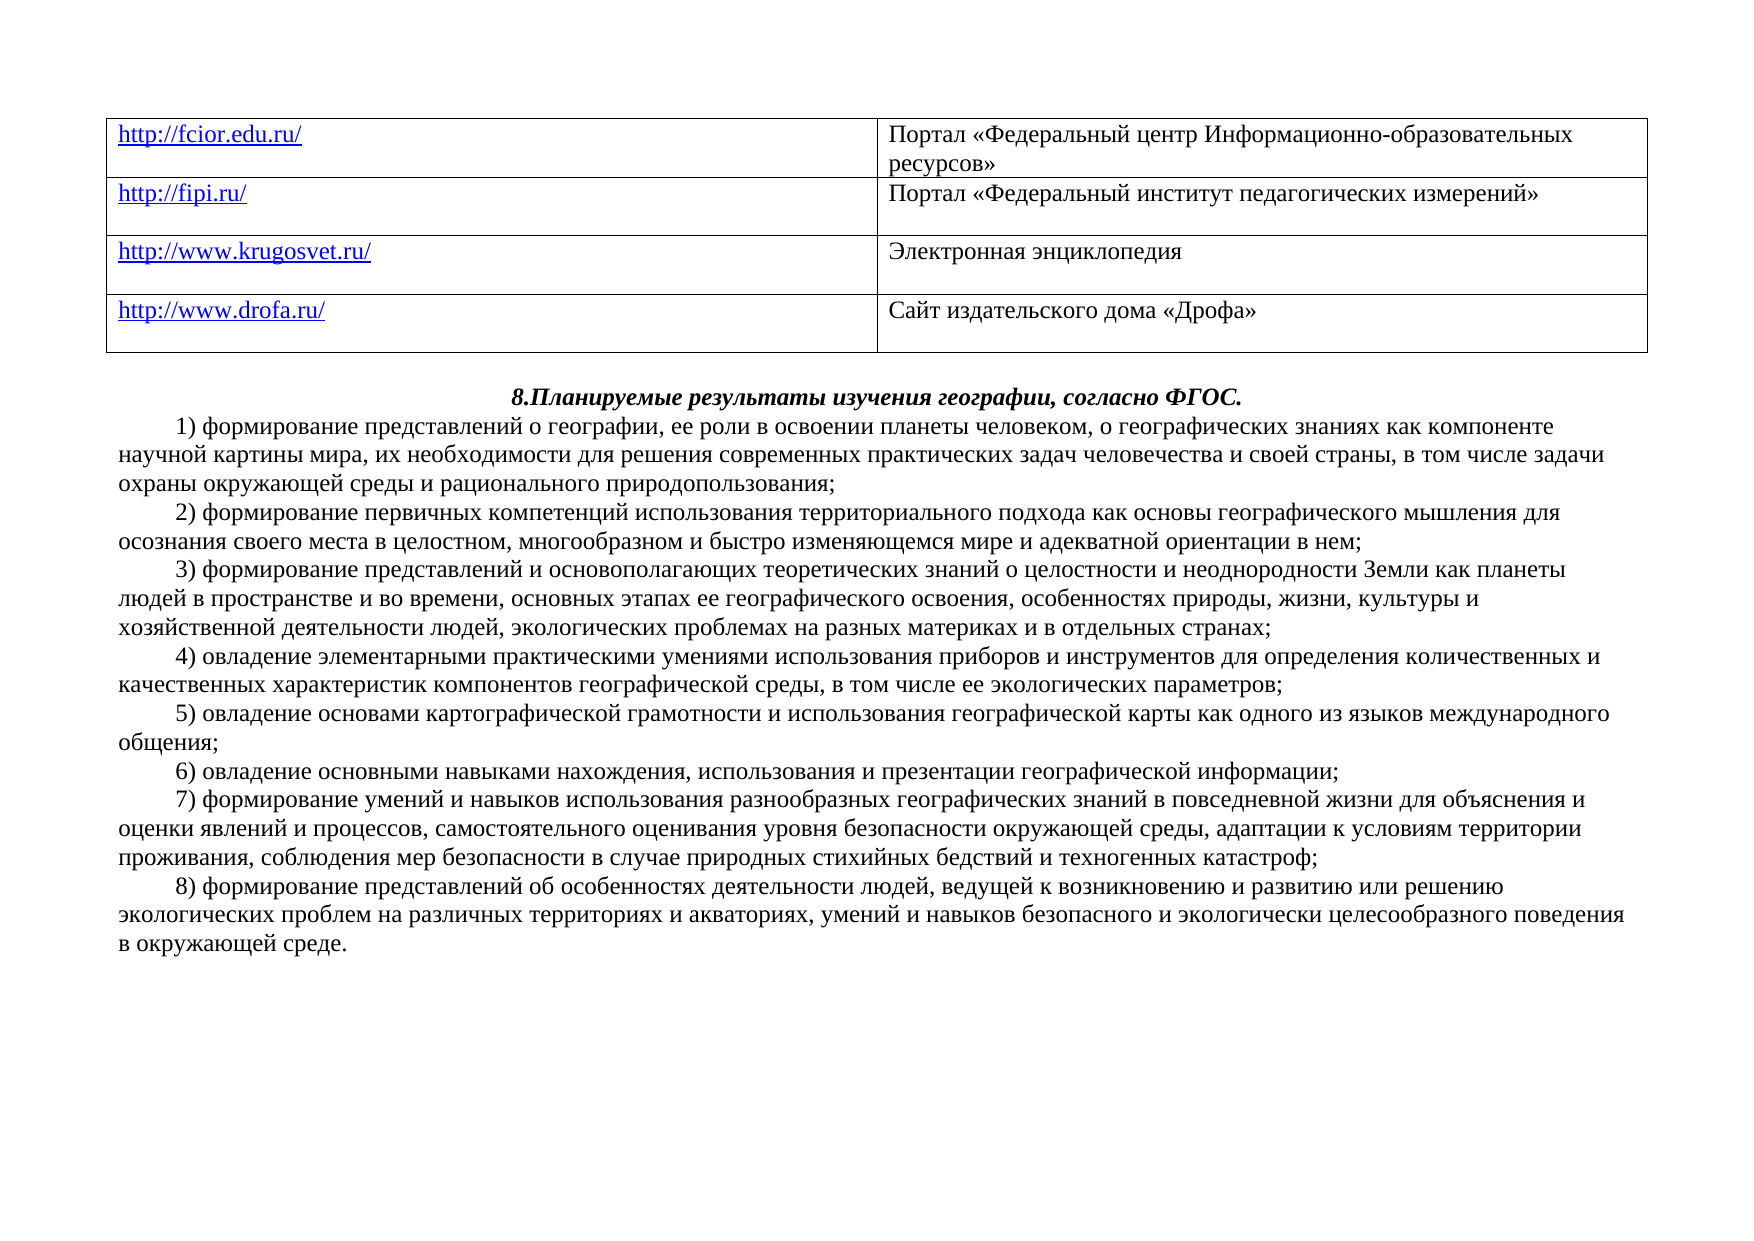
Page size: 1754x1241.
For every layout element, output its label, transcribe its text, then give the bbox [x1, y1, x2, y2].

table_cell http://fipi.ru/ [107, 178, 877, 235]
table_cell http://www.krugosvet.ru/ [107, 236, 877, 294]
text 8) формирование представлений об особенностях деятельности людей, ведущей к возникновению и развитию или решению экологических проблем на различных территориях и акваториях, умений и навыков безопасного и экологически целесообразного поведения в окружающей среде. [118, 871, 1636, 957]
table_cell Сайт издательского дома «Дрофа» [878, 295, 1647, 352]
text 1) формирование представлений о географии, ее роли в освоении планеты человеком, о географических знаниях как компоненте научной картины мира, их необходимости для решения современных практических задач человечества и своей страны, в том числе задачи охраны окружающей среды и рационального природопользования; [118, 411, 1636, 497]
table_cell http://www.drofa.ru/ [107, 295, 877, 352]
table_cell http://fcior.edu.ru/ [107, 119, 877, 177]
table_cell Портал «Федеральный институт педагогических измерений» [878, 178, 1647, 235]
text 3) формирование представлений и основополагающих теоретических знаний о целостности и неоднородности Земли как планеты людей в пространстве и во времени, основных этапах ее географического освоения, особенностях природы, жизни, культуры и хозяйственной деятельности людей, экологических проблемах на разных материках и в отдельных странах; [118, 554, 1636, 641]
list 8.Планируемые результаты изучения географии, согласно ФГОС. [118, 382, 1636, 411]
text 6) овладение основными навыками нахождения, использования и презентации географической информации; [118, 756, 1636, 784]
text 4) овладение элементарными практическими умениями использования приборов и инструментов для определения количественных и качественных характеристик компонентов географической среды, в том числе ее экологических параметров; [118, 641, 1636, 698]
table_cell Электронная энциклопедия [878, 236, 1647, 294]
table_cell Портал «Федеральный центр Информационно-образовательных ресурсов» [878, 119, 1647, 177]
text 7) формирование умений и навыков использования разнообразных географических знаний в повседневной жизни для объяснения и оценки явлений и процессов, самостоятельного оценивания уровня безопасности окружающей среды, адаптации к условиям территории проживания, соблюдения мер безопасности в случае природных стихийных бедствий и техногенных катастроф; [118, 784, 1636, 871]
text 5) овладение основами картографической грамотности и использования географической карты как одного из языков международного общения; [118, 698, 1636, 756]
text 2) формирование первичных компетенций использования территориального подхода как основы географического мышления для осознания своего места в целостном, многообразном и быстро изменяющемся мире и адекватной ориентации в нем; [118, 497, 1636, 554]
